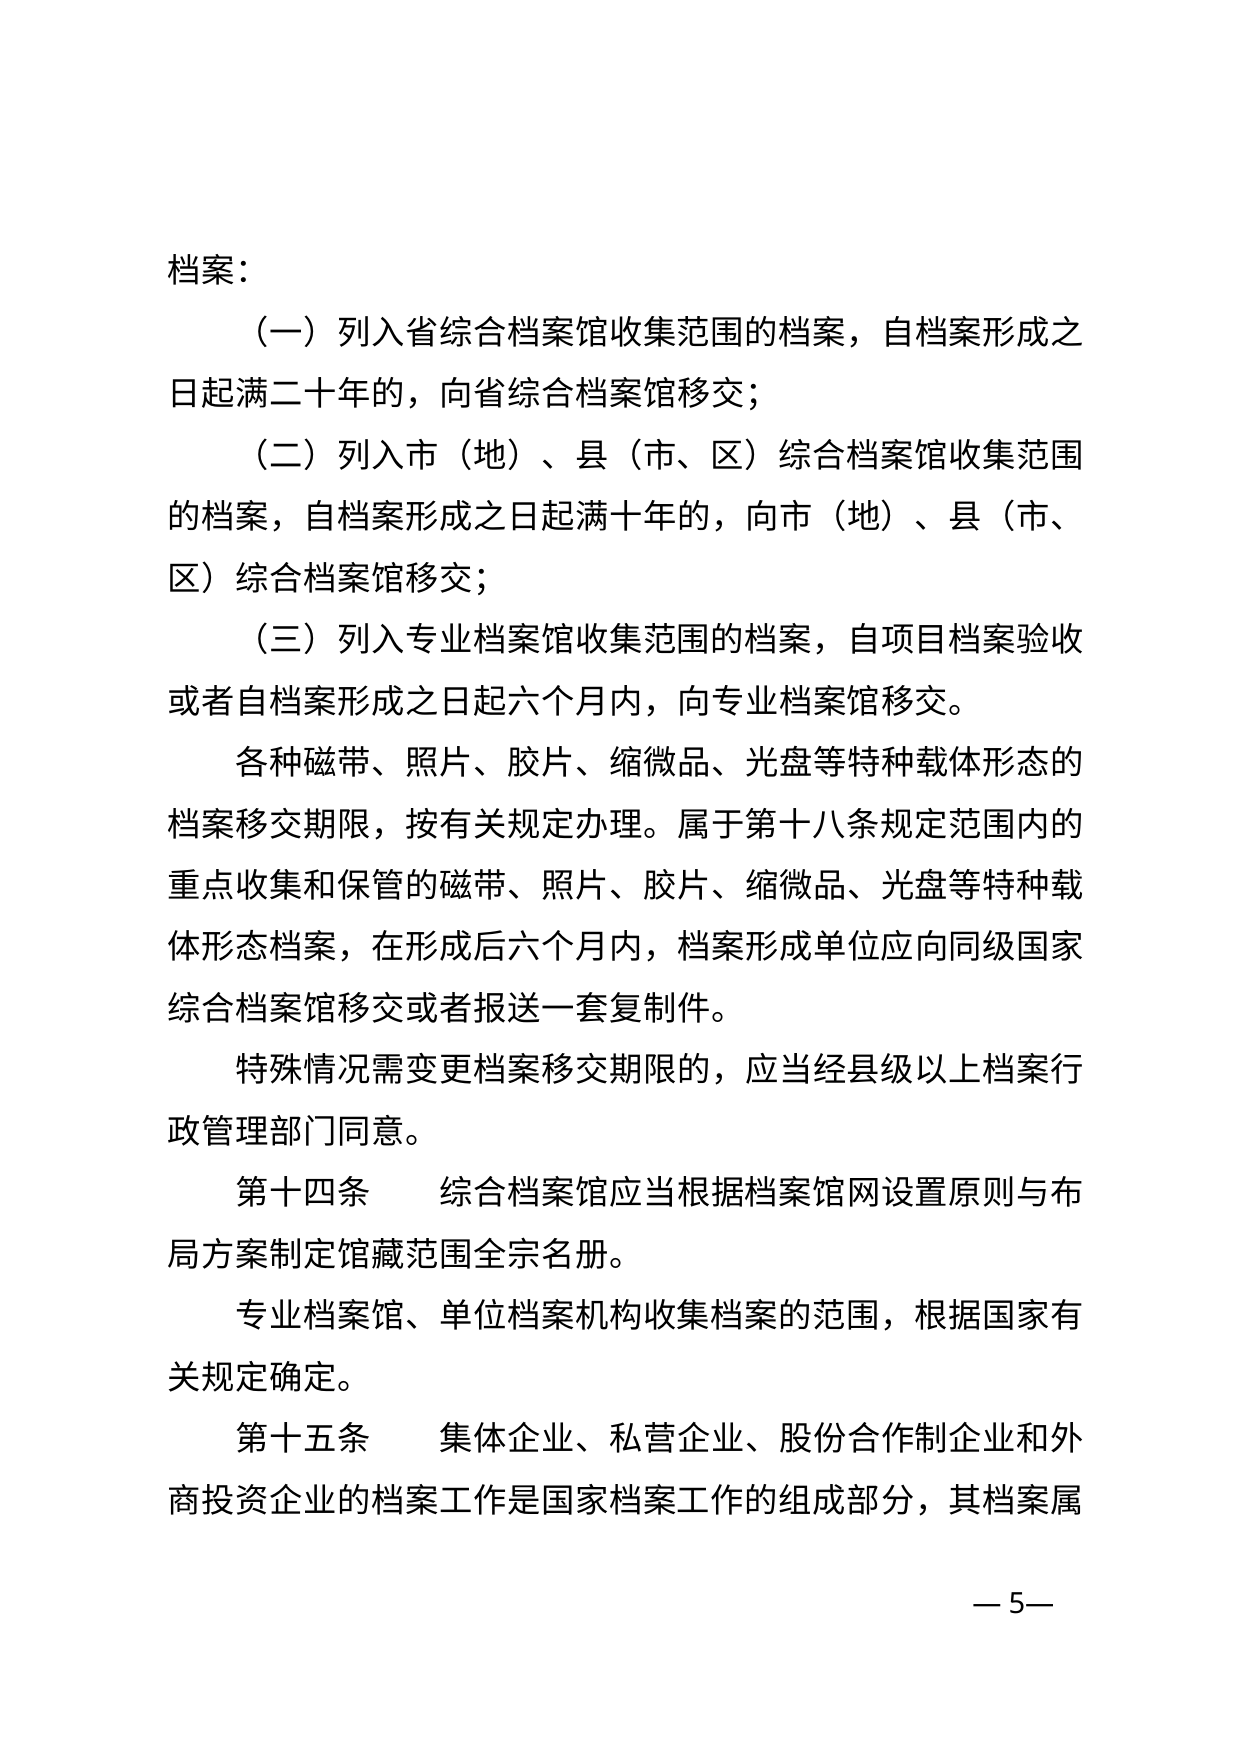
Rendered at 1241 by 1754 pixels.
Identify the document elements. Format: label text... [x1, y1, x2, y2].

text 各种磁带、照片、胶片、缩微品、光盘等特种载体形态的档案移交期限，按有关规定办理。属于第十八条规定范围内的重点收集和保管的磁带、照片、胶片、缩微品、光盘等特种载体形态档案，在形成后六个月内，档案形成单位应向同级国家综合档案馆移交或者报送一套复制件。 [168, 729, 1084, 1037]
text （一）列入省综合档案馆收集范围的档案，自档案形成之日起满二十年的，向省综合档案馆移交； [168, 299, 1084, 422]
text 专业档案馆、单位档案机构收集档案的范围，根据国家有关规定确定。 [168, 1282, 1084, 1405]
text （二）列入市（地）、县（市、区）综合档案馆收集范围的档案，自档案形成之日起满十年的，向市（地）、县（市、区）综合档案馆移交； [168, 422, 1084, 606]
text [168, 1405, 1084, 1528]
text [168, 238, 1084, 299]
text 第十四条 综合档案馆应当根据档案馆网设置原则与布局方案制定馆藏范围全宗名册。 [168, 1159, 1084, 1282]
text 特殊情况需变更档案移交期限的，应当经县级以上档案行政管理部门同意。 [168, 1037, 1084, 1159]
text （三）列入专业档案馆收集范围的档案，自项目档案验收或者自档案形成之日起六个月内，向专业档案馆移交。 [168, 606, 1084, 729]
